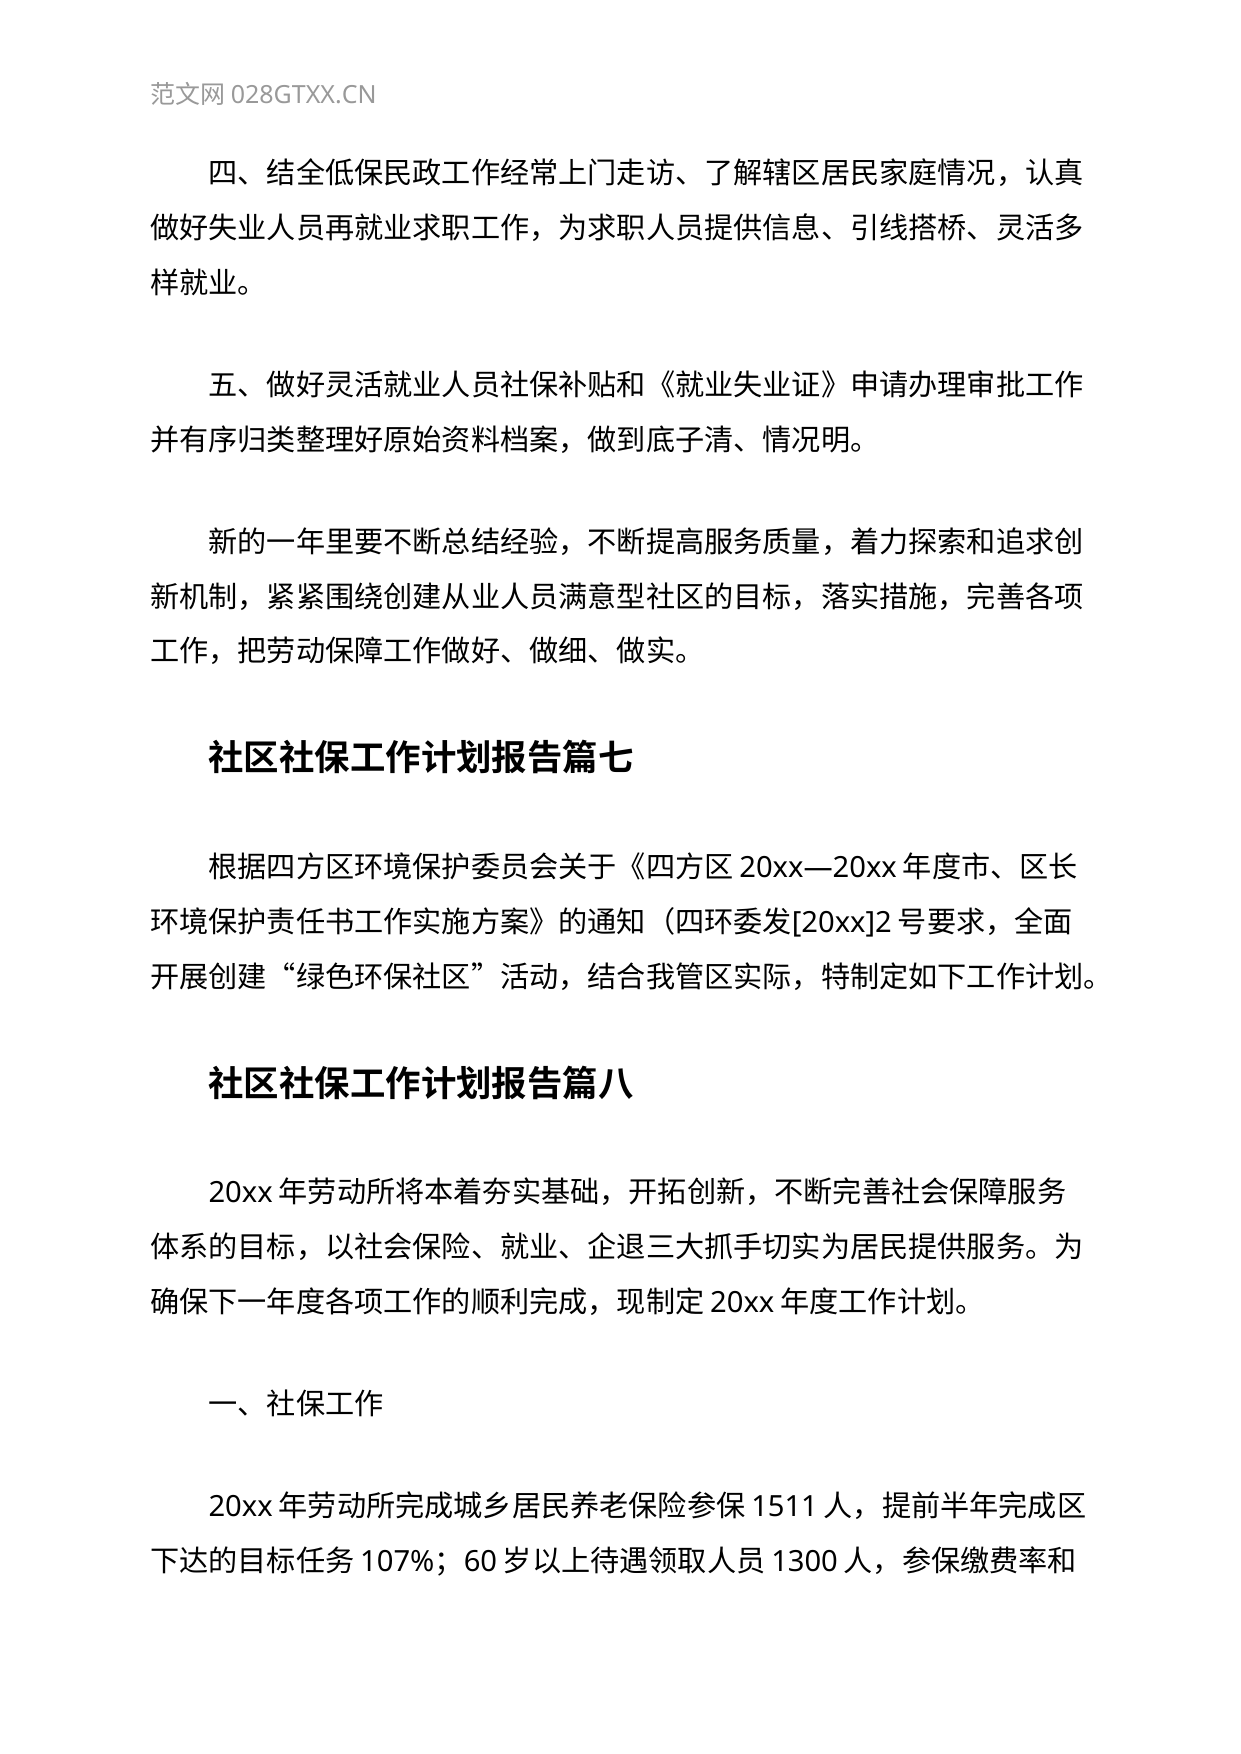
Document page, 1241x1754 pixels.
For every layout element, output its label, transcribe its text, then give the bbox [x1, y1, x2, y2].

text 五、做好灵活就业人员社保补贴和《就业失业证》申请办理审批工作并有序归类整理好原始资料档案，做到底子清、情况明。 [150, 362, 1090, 459]
text 20xx年劳动所将本着夯实基础，开拓创新，不断完善社会保障服务体系的目标，以社会保险、就业、企退三大抓手切实为居民提供服务。为确保下一年度各项工作的顺利完成，现制定20xx年度工作计划。 [150, 1168, 1090, 1321]
text 根据四方区环境保护委员会关于《四方区20xx—20xx年度市、区长环境保护责任书工作实施方案》的通知（四环委发[20xx]2号要求，全面开展创建“绿色环保社区”活动，结合我管区实际，特制定如下工作计划。 [150, 843, 1090, 996]
text 四、结全低保民政工作经常上门走访、了解辖区居民家庭情况，认真做好失业人员再就业求职工作，为求职人员提供信息、引线搭桥、灵活多样就业。 [150, 150, 1090, 302]
text 一、社保工作 [150, 1380, 1090, 1423]
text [150, 1482, 1090, 1579]
text 新的一年里要不断总结经验，不断提高服务质量，着力探索和追求创新机制，紧紧围绕创建从业人员满意型社区的目标，落实措施，完善各项工作，把劳动保障工作做好、做细、做实。 [150, 518, 1090, 670]
text 社区社保工作计划报告篇八 [150, 1055, 1090, 1106]
text 社区社保工作计划报告篇七 [150, 730, 1090, 781]
